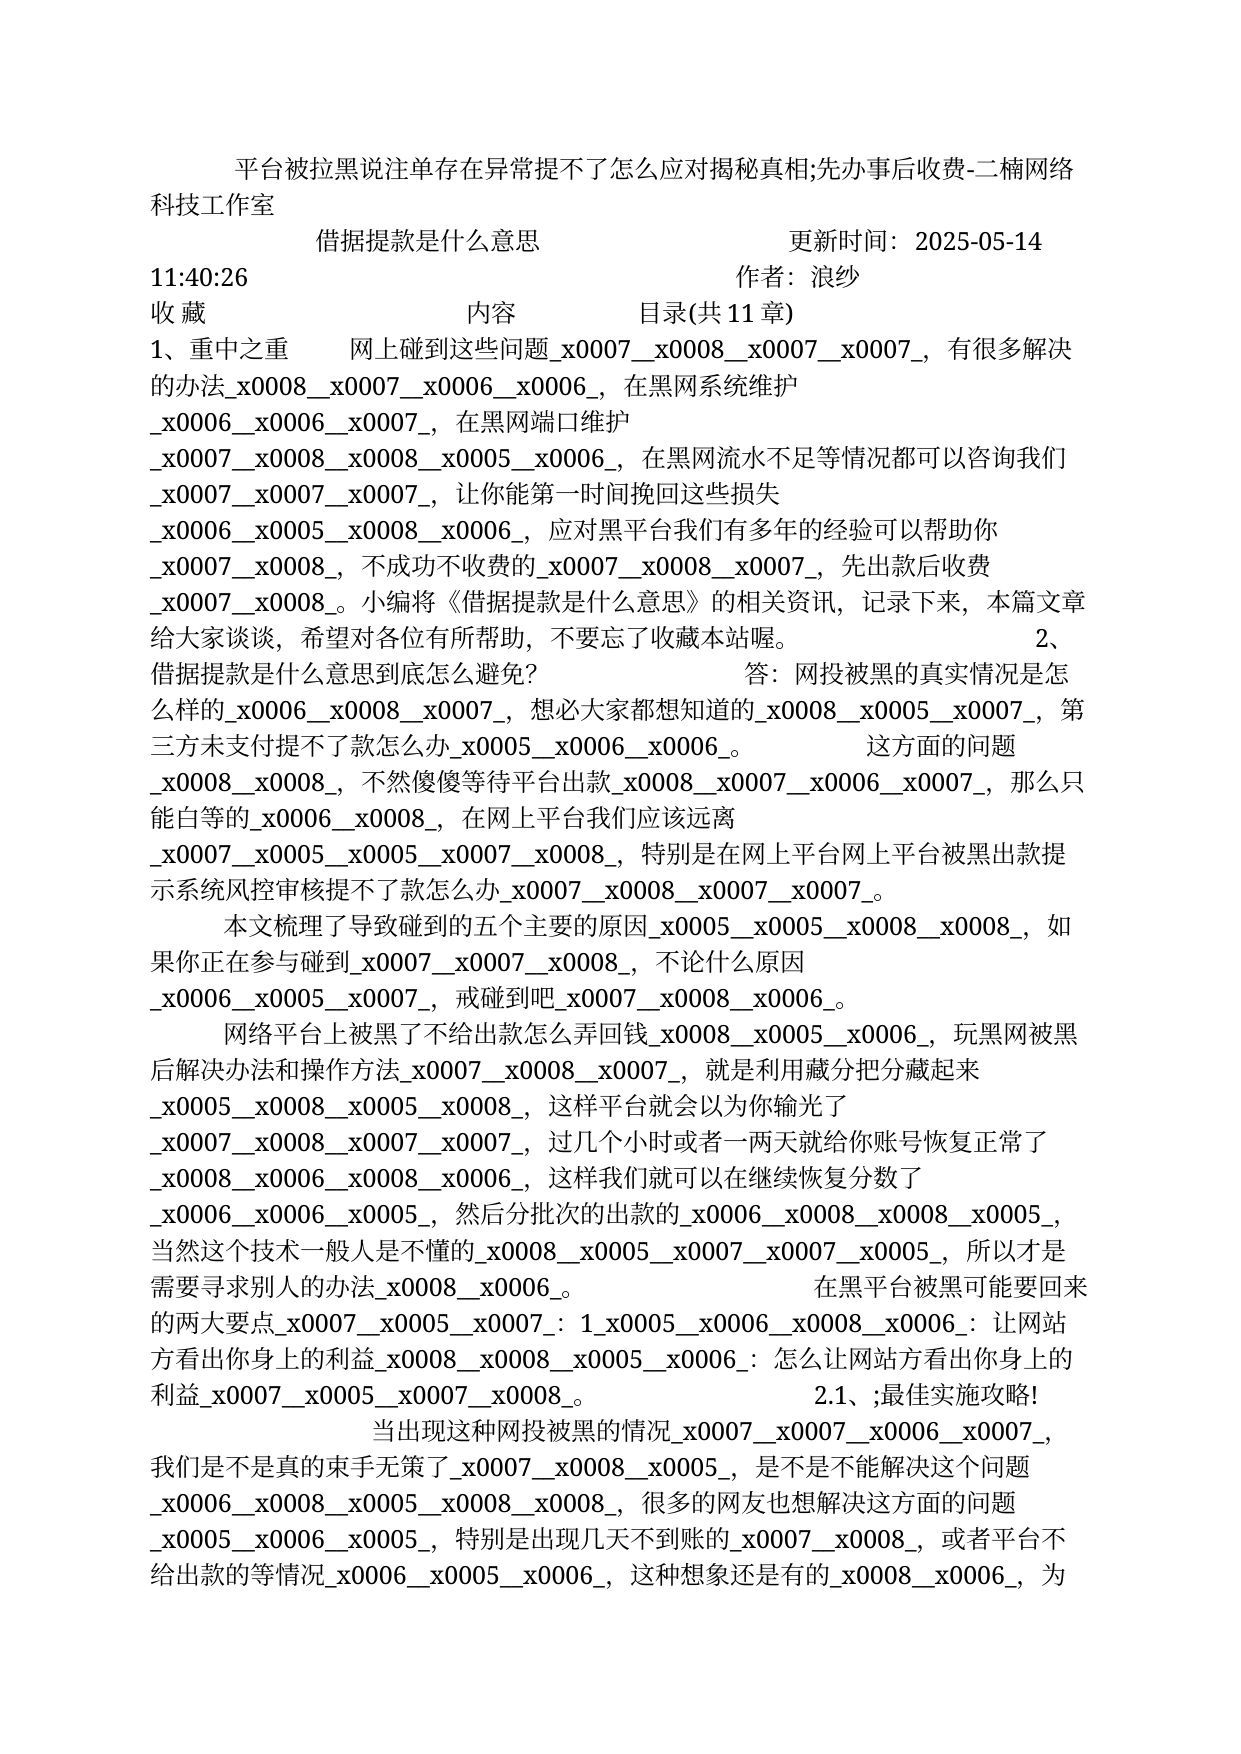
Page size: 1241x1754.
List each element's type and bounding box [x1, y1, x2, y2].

text [150, 150, 1090, 1592]
